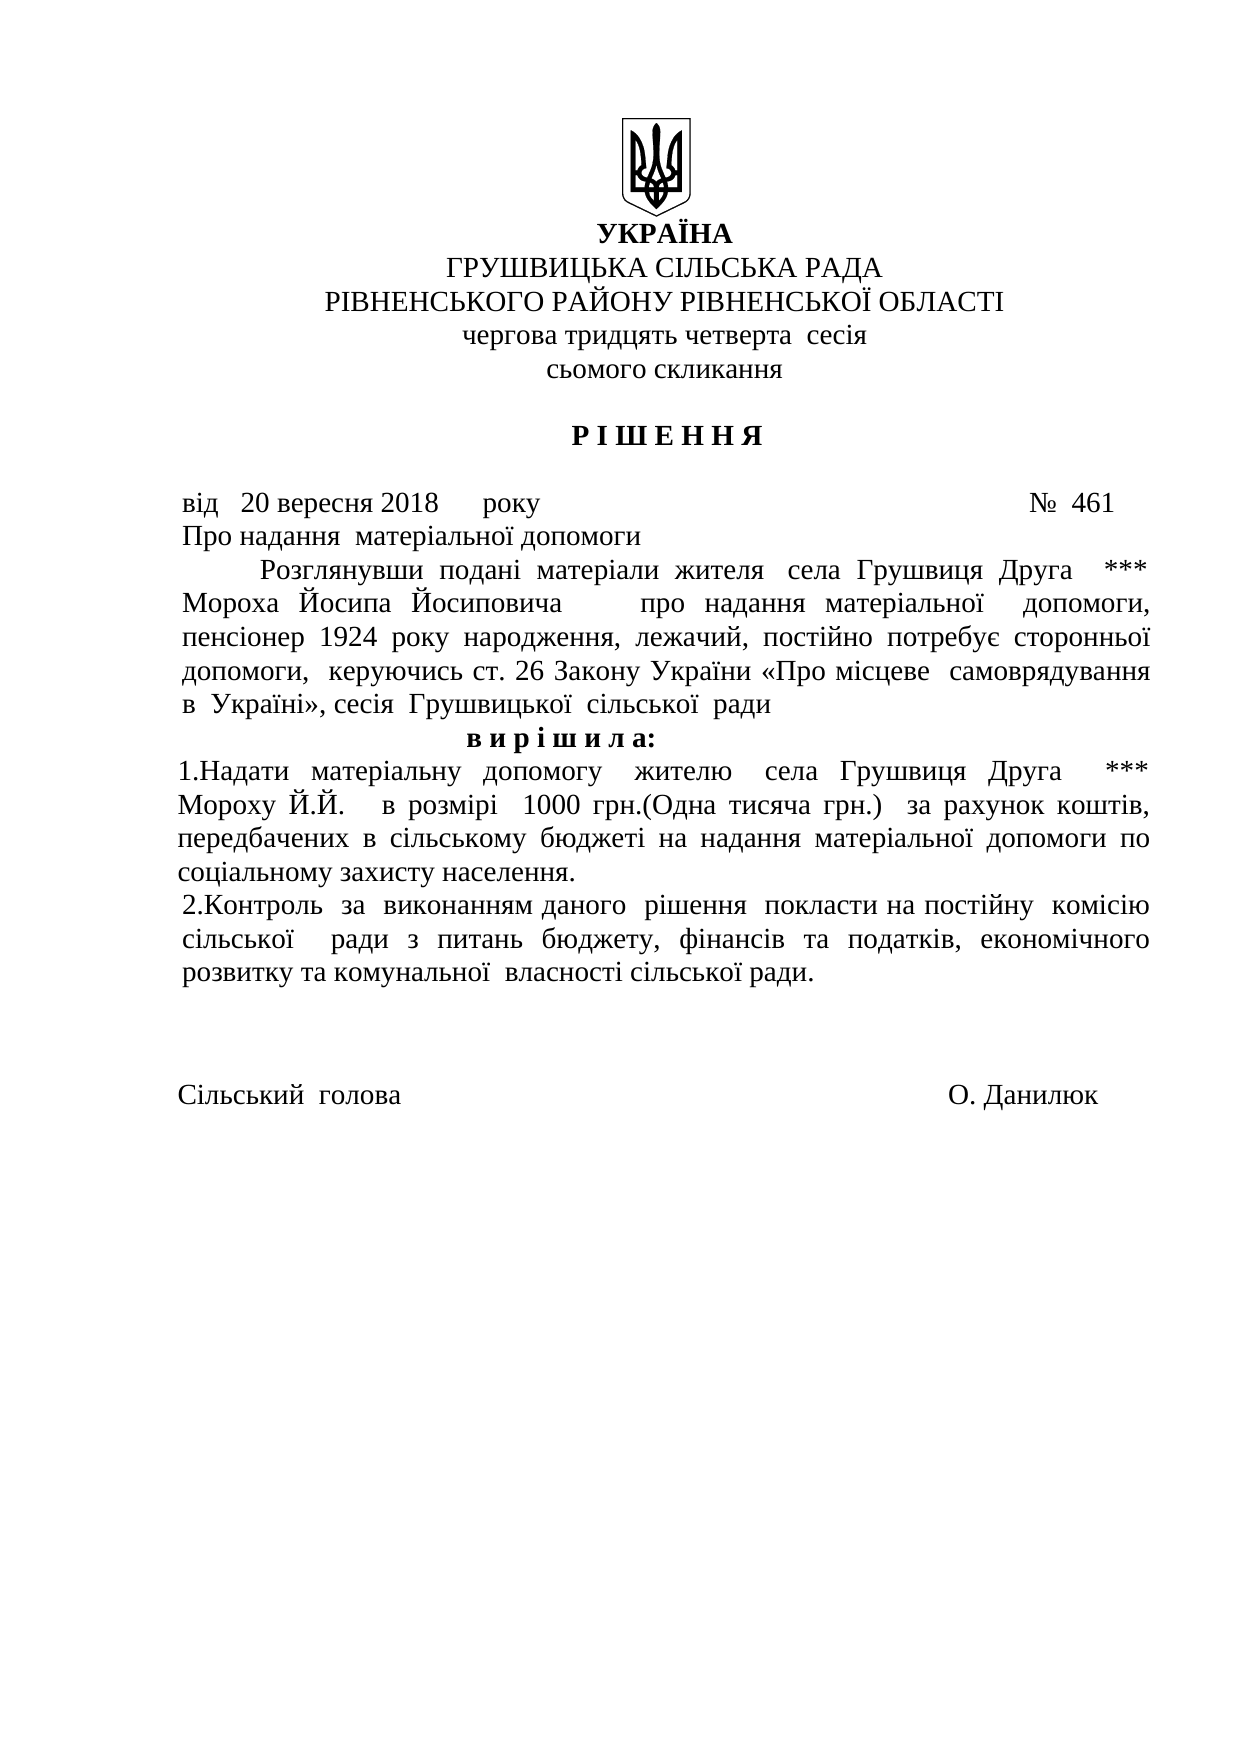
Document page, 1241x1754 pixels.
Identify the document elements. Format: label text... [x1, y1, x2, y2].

text Розглянувши подані матеріали жителя села Грушвиця Друга *** Мороха Йосипа Йосиповича про надання матеріальної допомоги, пенсіонер 1924 року народження, лежачий, постійно потребує сторонньої допомоги, керуючись ст. 26 Закону України «Про місцеве самоврядування в Україні», сесія Грушвицької сільської ради [182, 552, 1152, 720]
text Про надання матеріальної допомоги [182, 518, 1152, 552]
text від 20 вересня 2018 року № 461 [182, 485, 1152, 518]
text ГРУШВИЦЬКА СІЛЬСЬКА РАДА [177, 250, 1152, 284]
text УКРАЇНА [177, 217, 1152, 250]
text в и р і ш и л а: [182, 720, 1152, 753]
text РІВНЕНСЬКОГО РАЙОНУ РІВНЕНСЬКОЇ ОБЛАСТІ [177, 284, 1152, 317]
text 1.Надати матеріальну допомогу жителю села Грушвиця Друга *** Мороху Й.Й. в розмірі 1000 грн.(Одна тисяча грн.) за рахунок коштів, передбачених в сільському бюджеті на надання матеріальної допомоги по соціальному захисту населення. [177, 753, 1152, 887]
text сьомого скликання [177, 351, 1152, 384]
text Р І Ш Е Н Н Я [182, 418, 1152, 451]
text чергова тридцять четверта сесія [177, 317, 1152, 351]
text Сільський голова О. Данилюк [177, 1084, 1152, 1109]
text 2.Контроль за виконанням даного рішення покласти на постійну комісію сільської ради з питань бюджету, фінансів та податків, економічного розвитку та комунальної власності сільської ради. [182, 887, 1152, 988]
